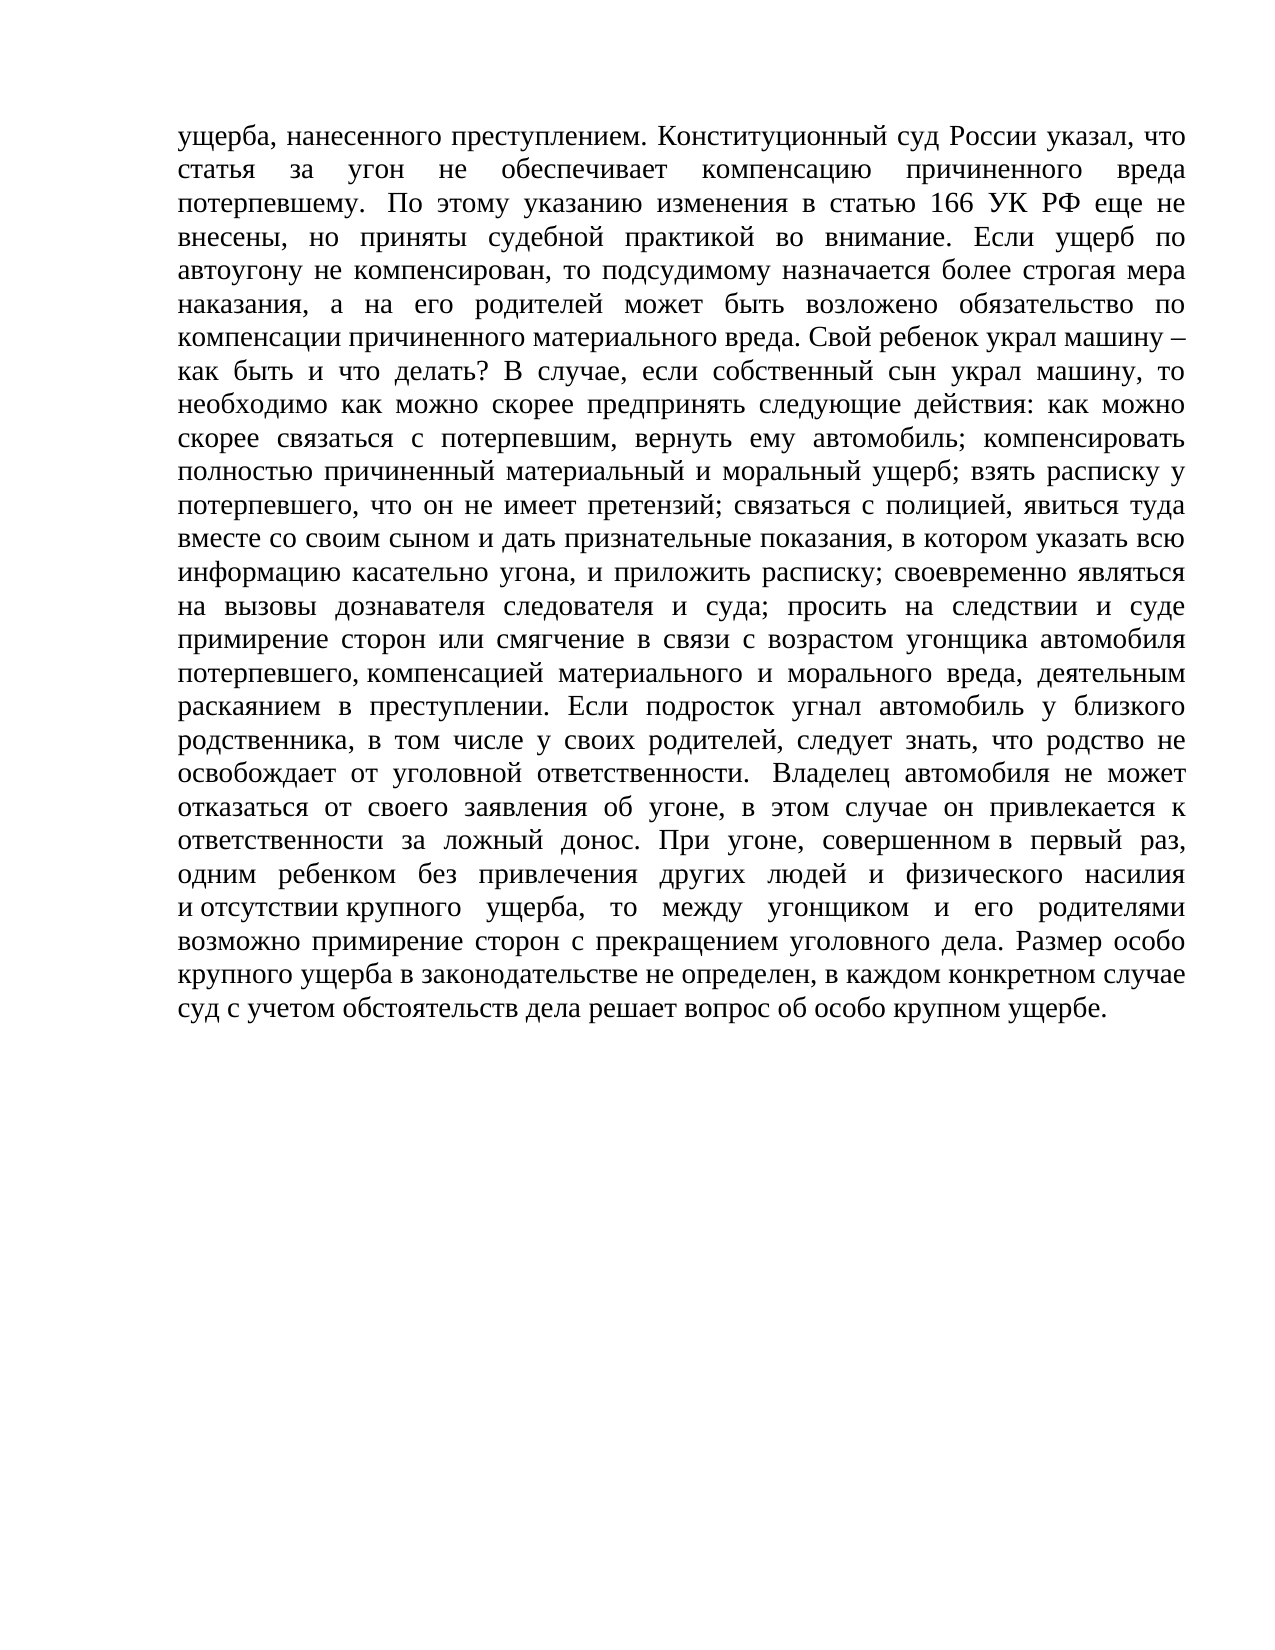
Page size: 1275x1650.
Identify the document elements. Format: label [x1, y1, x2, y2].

text [177, 118, 1186, 1024]
